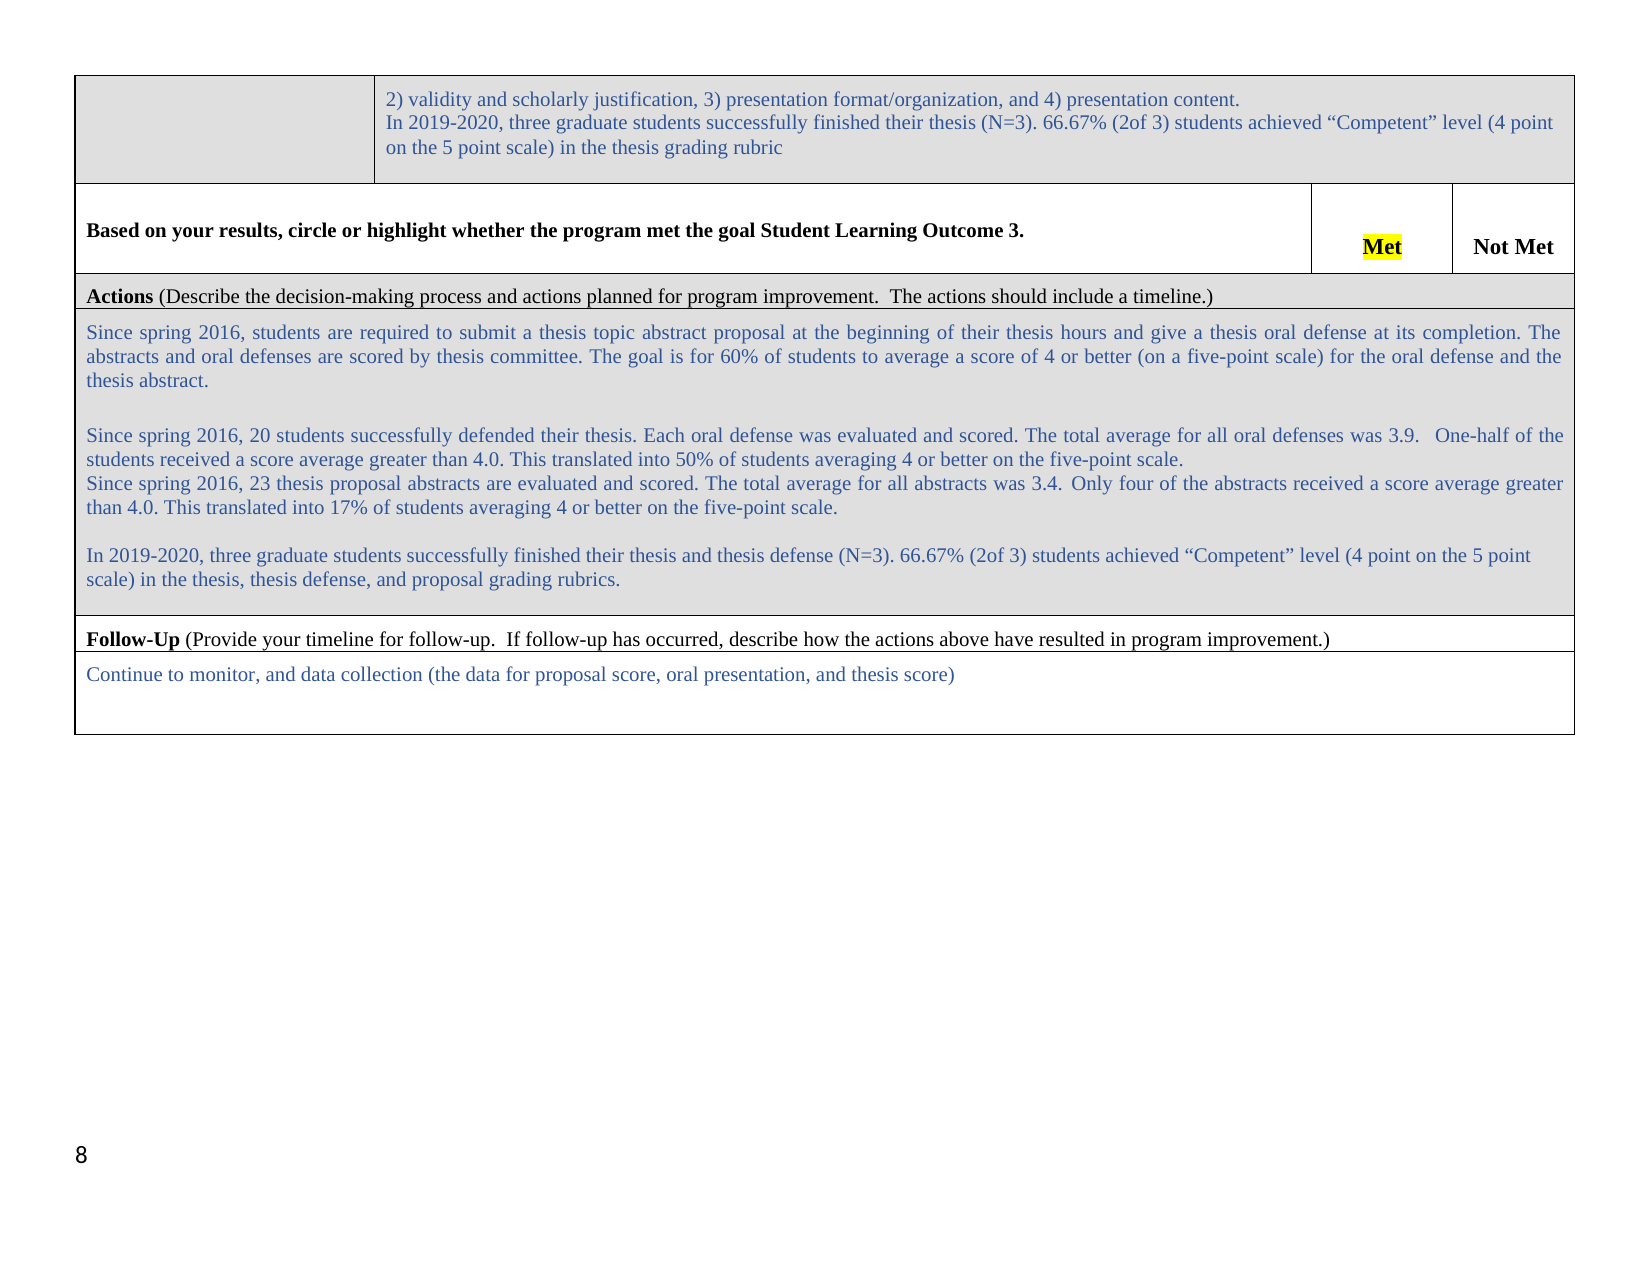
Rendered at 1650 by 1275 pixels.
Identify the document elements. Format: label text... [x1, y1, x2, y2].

table_cell Methods [76, 76, 374, 183]
table_cell Met [1312, 184, 1452, 273]
table_cell Follow-Up (Provide your timeline for follow-up. If follow-up has occurred, describe how the actions above have resulted in program improvement.) [76, 616, 1574, 651]
table_cell Continue to monitor, and data collection (the data for proposal score, oral presentation, and thesis score) [76, 652, 1574, 734]
table_cell Actions (Describe the decision-making process and actions planned for program improvement. The actions should include a timeline.) [76, 274, 1574, 308]
table_cell Since spring 2016, students are required to submit a thesis topic abstract proposal at the beginning of their thesis hours and give a thesis oral defense at its completion. The abstracts and oral defenses are scored by thesis committee. The goal is for 60% of students to average a score of 4 or better (on a five-point scale) for the oral defense and the thesis abstract. Since spring 2016, 20 students successfully defended their thesis. Each oral defense was evaluated and scored. The total average for all oral defenses was 3.9. One-half of the students received a score average greater than 4.0. This translated into 50% of students averaging 4 or better on the five-point scale. Since spring 2016, 23 thesis proposal abstracts are evaluated and scored. The total average for all abstracts was 3.4. Only four of the abstracts received a score average greater than 4.0. This translated into 17% of students averaging 4 or better on the five-point scale. In 2019-2020, three graduate students successfully finished their thesis and thesis defense (N=3). 66.67% (2of 3) students achieved “Competent” level (4 point on the 5 point scale) in the thesis, thesis defense, and proposal grading rubrics. [76, 309, 1574, 615]
table_cell Not Met [1453, 184, 1574, 273]
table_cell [375, 76, 1574, 183]
table_cell Based on your results, circle or highlight whether the program met the goal Student Learning Outcome 3. [76, 184, 1311, 273]
